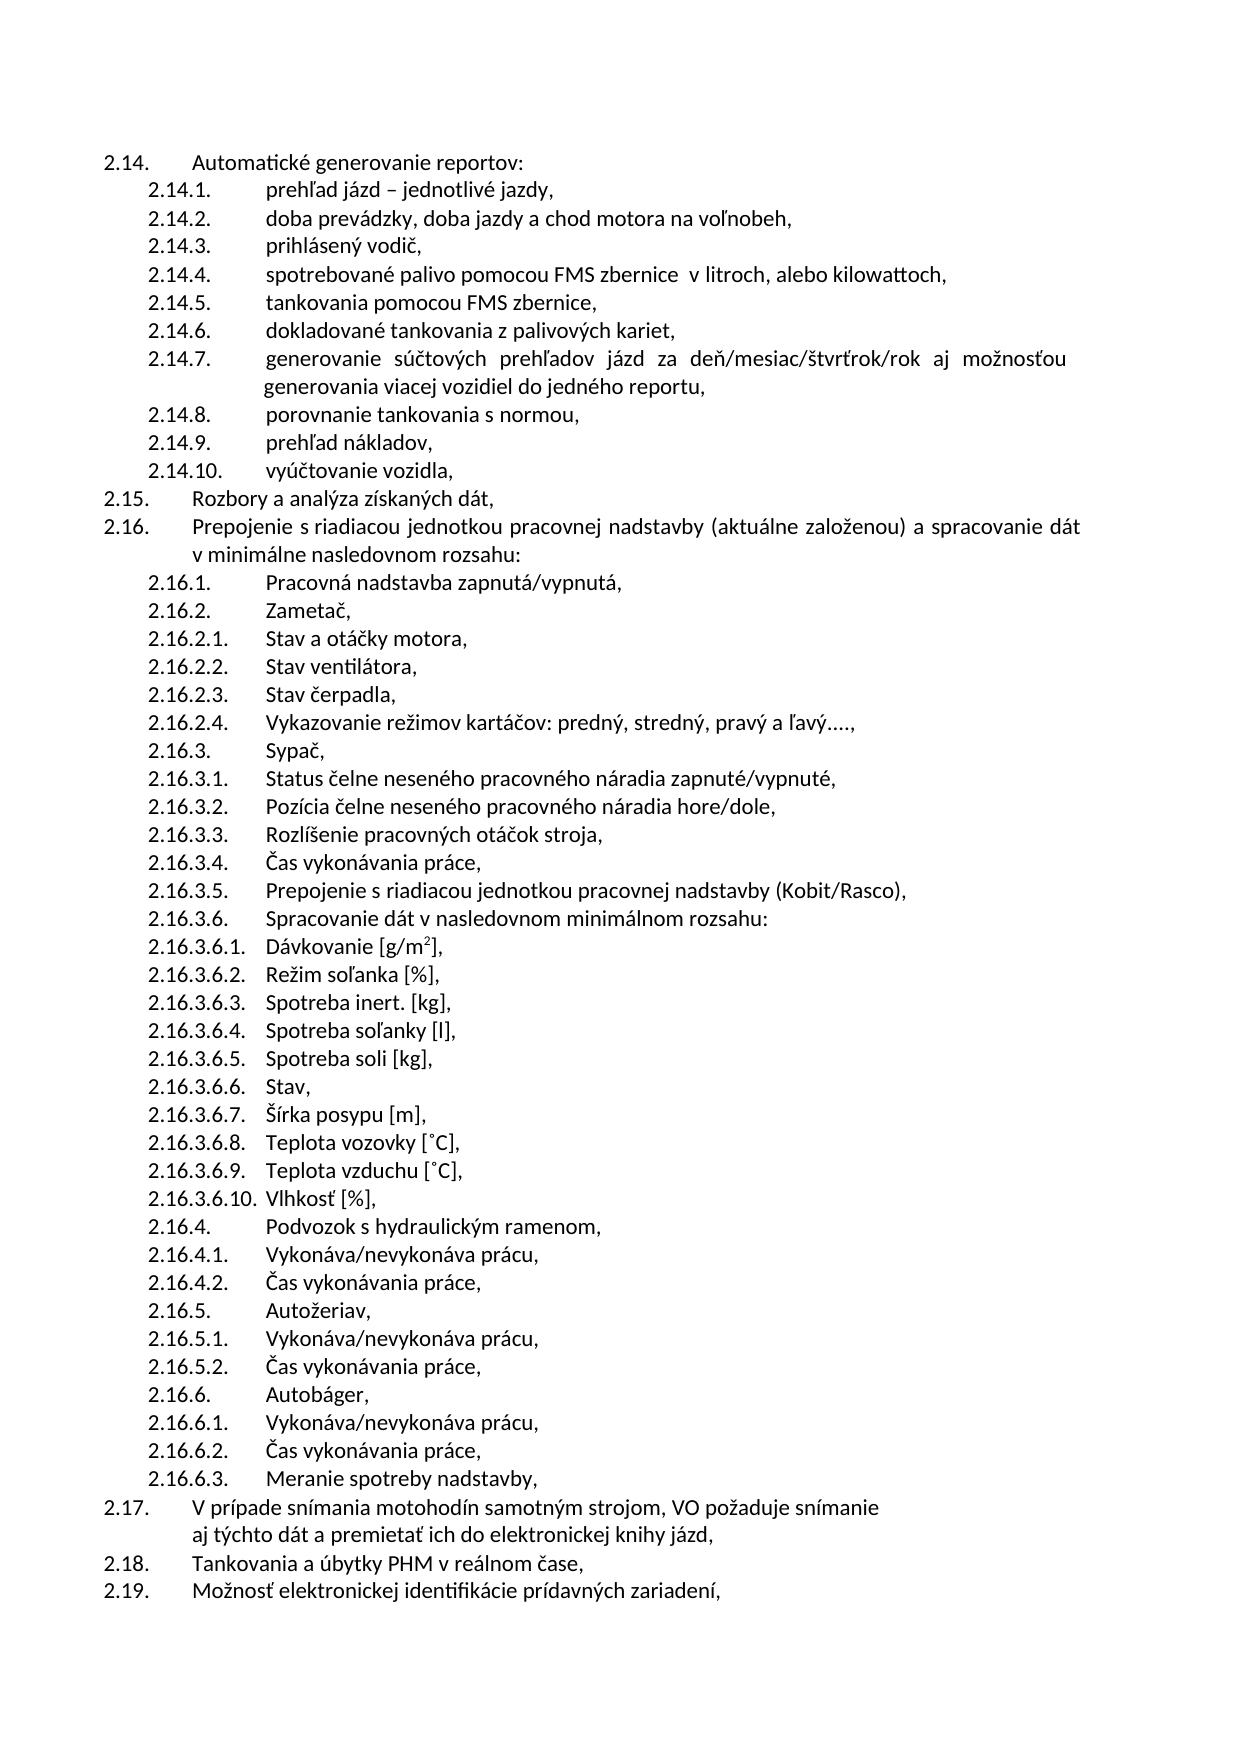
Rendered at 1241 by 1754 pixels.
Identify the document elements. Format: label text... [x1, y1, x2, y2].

list doba prevádzky, doba jazdy a chod motora na voľnobeh, [88, 204, 1081, 232]
list spotrebované palivo pomocou FMS zbernice v litroch, alebo kilowattoch, [88, 260, 1081, 288]
list Vykonáva/nevykonáva prácu, [88, 1324, 1081, 1352]
list Spotreba inert. [kg], [88, 988, 1081, 1016]
list Stav ventilátora, [88, 652, 1081, 680]
list Vykonáva/nevykonáva prácu, [88, 1408, 1081, 1437]
list Vykazovanie režimov kartáčov: predný, stredný, pravý a ľavý...., [88, 708, 1081, 736]
list Status čelne neseného pracovného náradia zapnuté/vypnuté, [88, 764, 1081, 792]
list Vlhkosť [%], [88, 1184, 1081, 1212]
list Dávkovanie [g/m2], [88, 932, 1081, 960]
list prehľad jázd – jednotlivé jazdy, [88, 176, 1081, 204]
list Pozícia čelne neseného pracovného náradia hore/dole, [88, 792, 1081, 820]
list Sypač, [88, 736, 1081, 764]
list Spracovanie dát v nasledovnom minimálnom rozsahu: [88, 904, 1081, 932]
list Možnosť elektronickej identifikácie prídavných zariadení, [88, 1577, 1081, 1605]
list Prepojenie s riadiacou jednotkou pracovnej nadstavby (Kobit/Rasco), [88, 876, 1081, 904]
list Vykonáva/nevykonáva prácu, [88, 1240, 1081, 1268]
list Stav čerpadla, [88, 680, 1081, 708]
list Spotreba soli [kg], [88, 1044, 1081, 1072]
list prehľad nákladov, [88, 428, 1081, 456]
list Rozlíšenie pracovných otáčok stroja, [88, 820, 1081, 848]
text aj týchto dát a premietať ich do elektronickej knihy jázd, [103, 1521, 1081, 1549]
list dokladované tankovania z palivových kariet, [88, 316, 1081, 344]
list Spotreba soľanky [l], [88, 1016, 1081, 1044]
list generovanie súčtových prehľadov jázd za deň/mesiac/štvrťrok/rok aj možnosťou generovania viacej vozidiel do jedného reportu, [88, 344, 1081, 400]
list Meranie spotreby nadstavby, [88, 1464, 1081, 1493]
list tankovania pomocou FMS zbernice, [88, 288, 1081, 316]
list vyúčtovanie vozidla, [88, 456, 1081, 484]
list Čas vykonávania práce, [88, 1352, 1081, 1381]
list Teplota vzduchu [˚C], [88, 1156, 1081, 1184]
list Šírka posypu [m], [88, 1100, 1081, 1128]
list Rozbory a analýza získaných dát, [88, 484, 1081, 512]
list V prípade snímania motohodín samotným strojom, VO požaduje snímanie [88, 1493, 1081, 1521]
list prihlásený vodič, [88, 232, 1081, 260]
list Pracovná nadstavba zapnutá/vypnutá, [88, 568, 1081, 596]
list Čas vykonávania práce, [88, 1268, 1081, 1296]
list Autobáger, [88, 1381, 1081, 1408]
list Stav, [88, 1072, 1081, 1100]
list Tankovania a úbytky PHM v reálnom čase, [88, 1549, 1081, 1577]
list Teplota vozovky [˚C], [88, 1128, 1081, 1156]
list Autožeriav, [88, 1296, 1081, 1324]
list porovnanie tankovania s normou, [88, 400, 1081, 428]
list Prepojenie s riadiacou jednotkou pracovnej nadstavby (aktuálne založenou) a spracovanie dát v minimálne nasledovnom rozsahu: [103, 512, 1081, 568]
list Automatické generovanie reportov: [88, 148, 1081, 176]
list Stav a otáčky motora, [88, 624, 1081, 652]
list Čas vykonávania práce, [88, 848, 1081, 876]
list Podvozok s hydraulickým ramenom, [88, 1212, 1081, 1240]
list Čas vykonávania práce, [88, 1437, 1081, 1464]
list Režim soľanka [%], [88, 960, 1081, 988]
list Zametač, [88, 596, 1081, 624]
